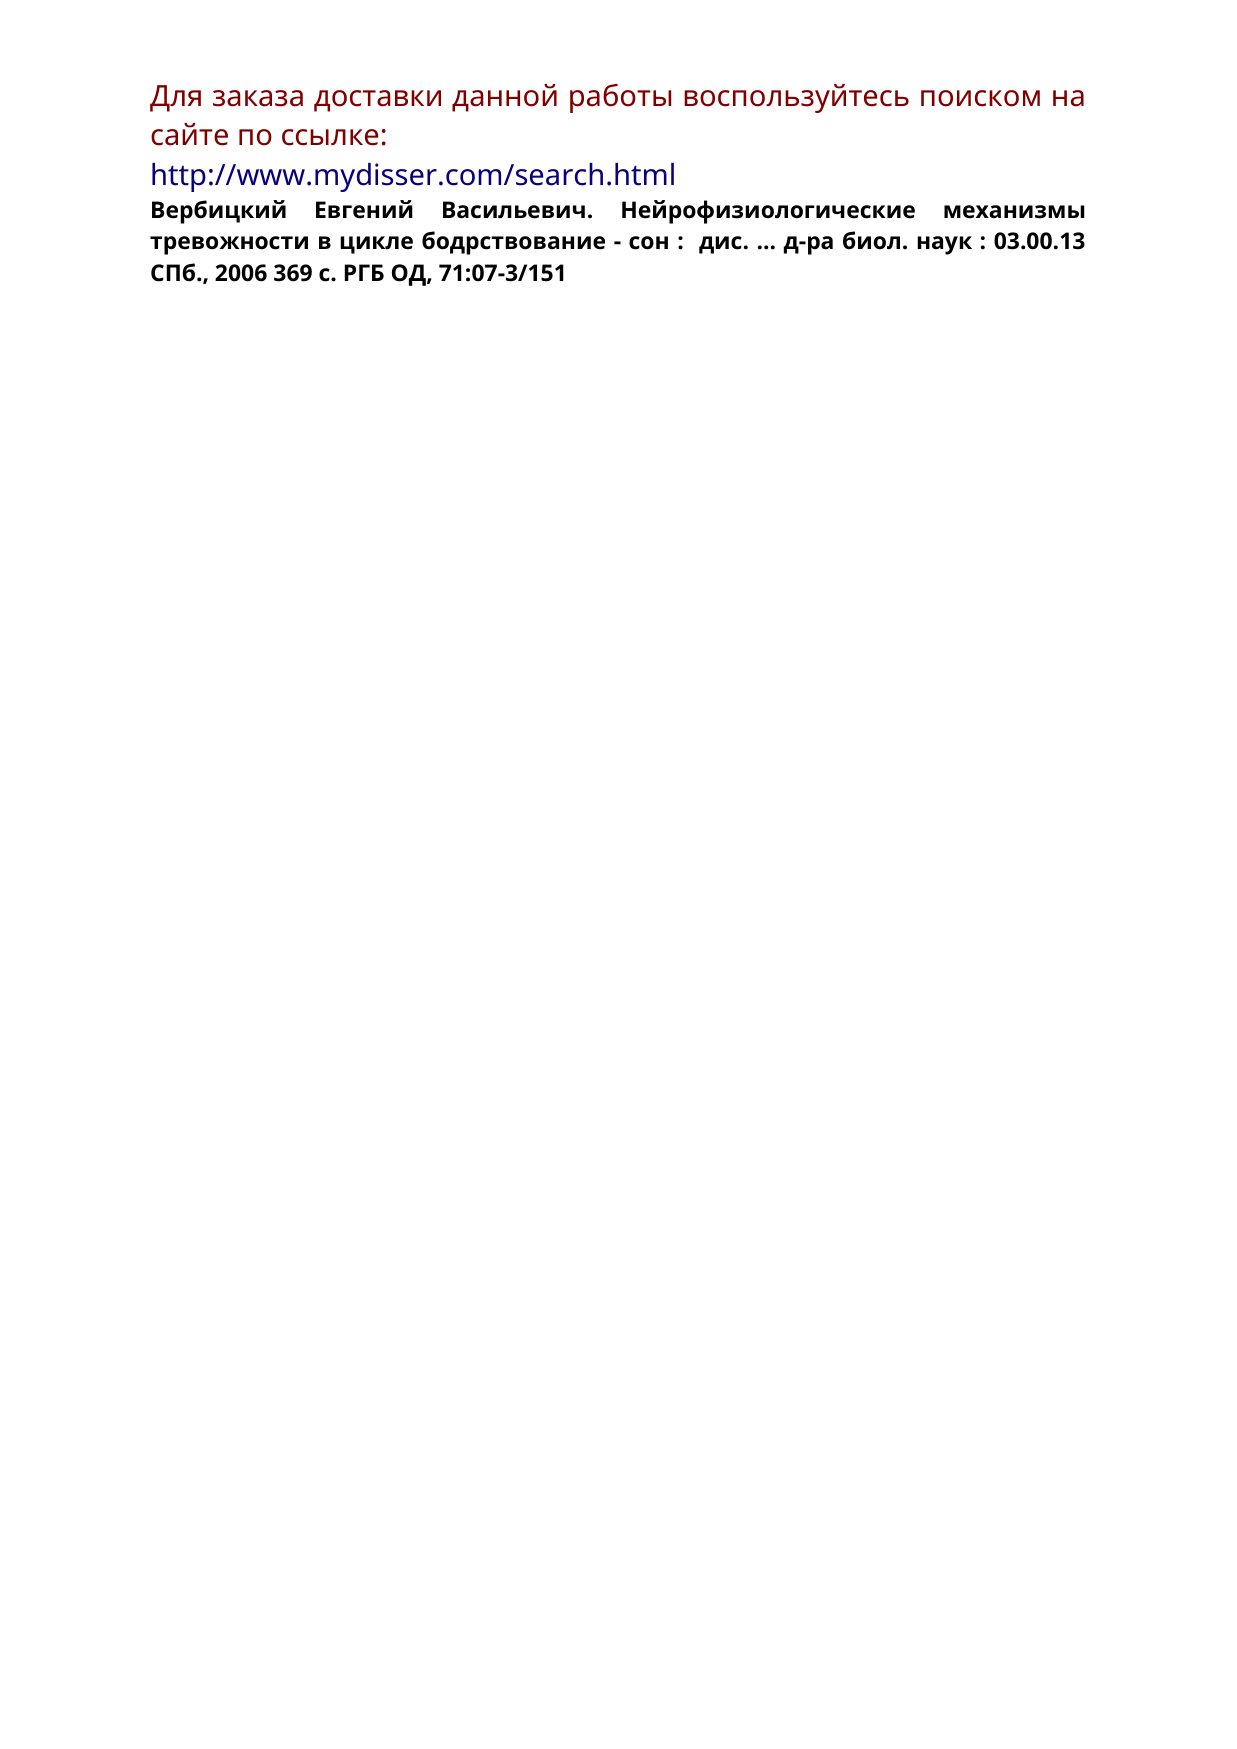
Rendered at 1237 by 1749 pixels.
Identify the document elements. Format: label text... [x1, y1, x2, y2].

text Вербицкий Евгений Васильевич. Нейрофизиологические механизмы тревожности в цикле бодрствование - сон : дис. ... д-ра биол. наук : 03.00.13 СПб., 2006 369 с. РГБ ОД, 71:07-3/151 [150, 194, 1086, 288]
